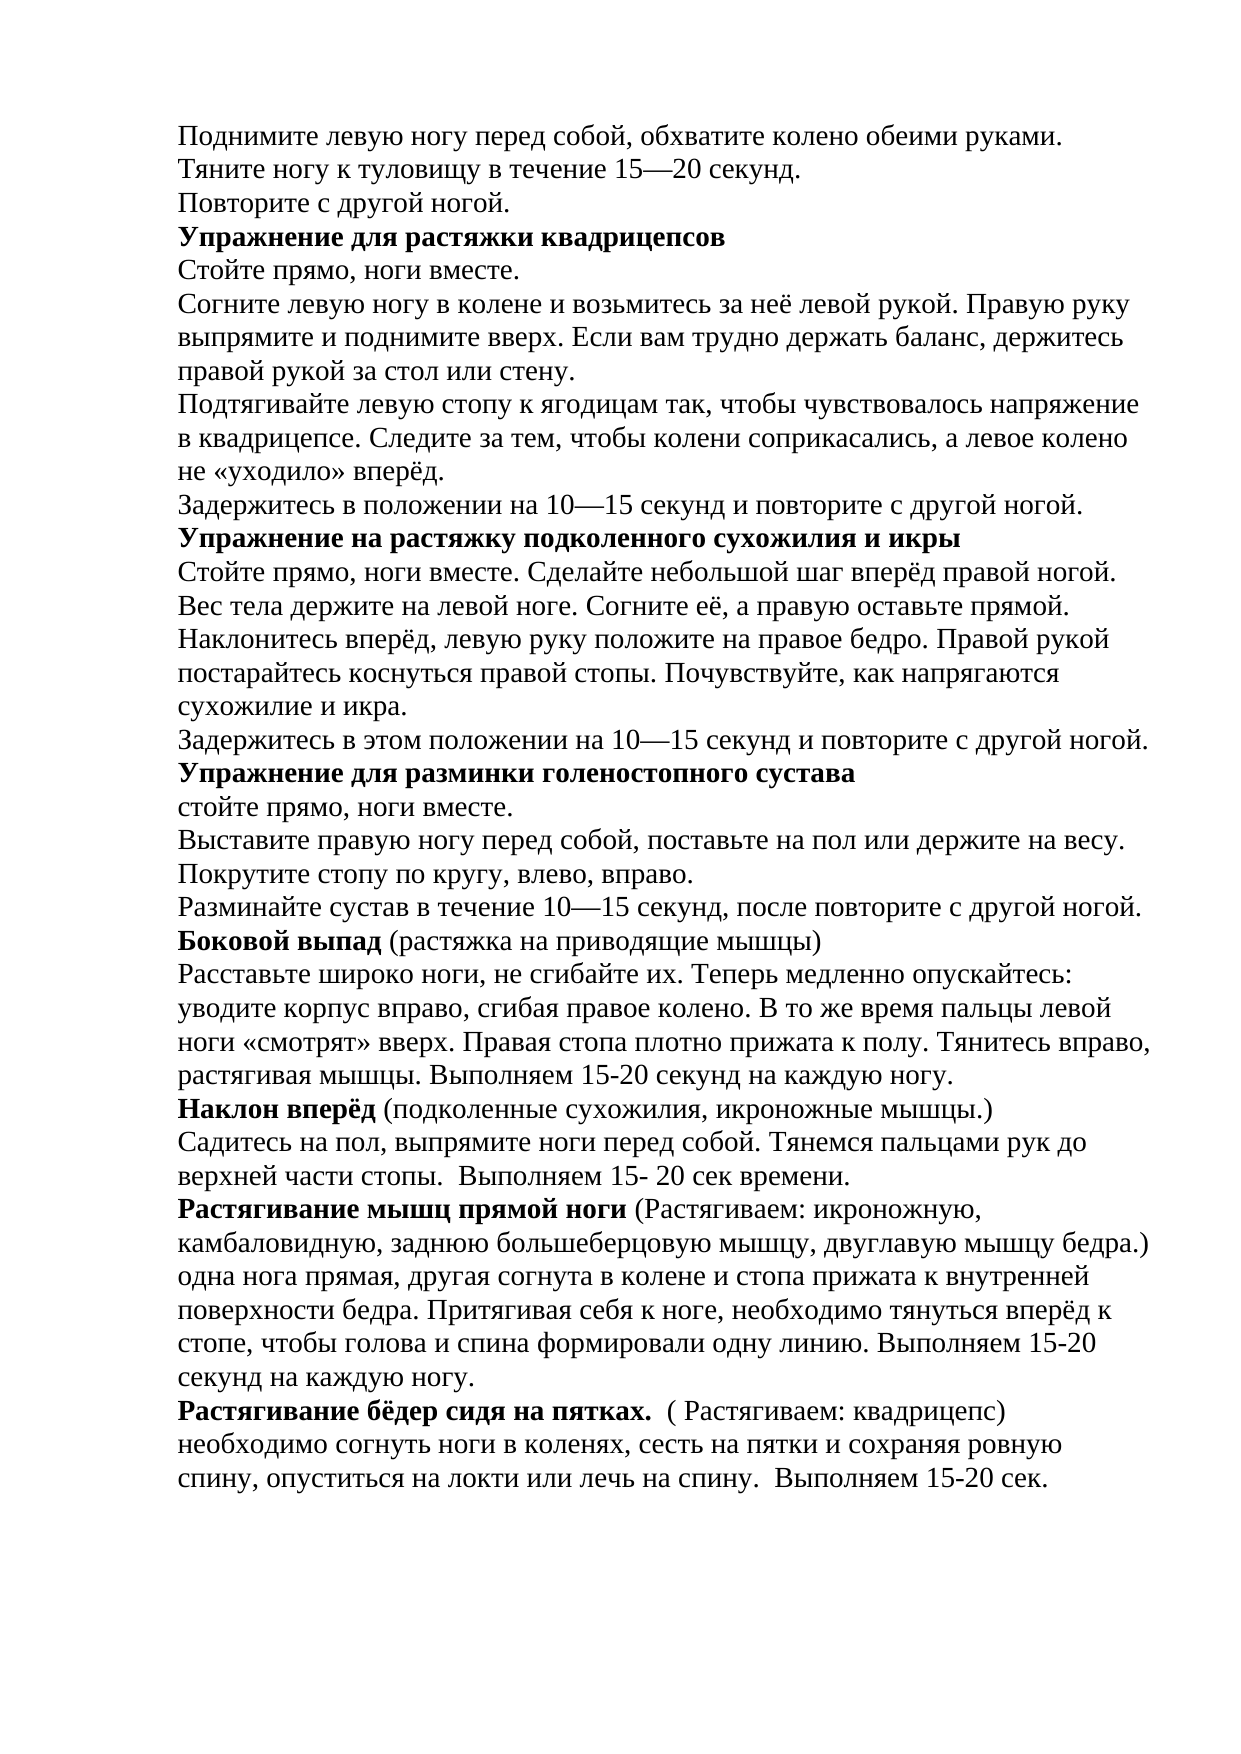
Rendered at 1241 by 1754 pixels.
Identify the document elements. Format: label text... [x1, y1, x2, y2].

text Повторите с другой ногой. [177, 185, 1152, 219]
text необходимо согнуть ноги в коленях, сесть на пятки и сохраняя ровную спину, опуститься на локти или лечь на спину. Выполняем 15-20 сек. [177, 1426, 1152, 1493]
text стойте прямо, ноги вместе. [177, 789, 1152, 822]
text Разминайте сустав в течение 10—15 секунд, после повторите с другой ногой. [177, 889, 1152, 923]
text Тяните ногу к туловищу в течение 15—20 секунд. [177, 152, 1152, 185]
text Растягивание бёдер сидя на пятках. ( Растягиваем: квадрицепс) [177, 1393, 1152, 1426]
text Упражнение для разминки голеностопного сустава [177, 755, 1152, 789]
text Растягивание мышц прямой ноги (Растягиваем: икроножную, камбаловидную, заднюю большеберцовую мышцу, двуглавую мышцу бедра.) [177, 1191, 1152, 1258]
text Упражнение на растяжку подколенного сухожилия и икры [177, 521, 1152, 554]
text Задержитесь в этом положении на 10—15 секунд и повторите с другой ногой. [177, 722, 1152, 755]
text Вес тела держите на левой ноге. Согните её, а правую оставьте прямой. [177, 588, 1152, 621]
text Расставьте широко ноги, не сгибайте их. Теперь медленно опускайтесь: уводите корпус вправо, сгибая правое колено. В то же время пальцы левой ноги «смотрят» вверх. Правая стопа плотно прижата к полу. Тянитесь вправо, растягивая мышцы. Выполняем 15-20 секунд на каждую ногу. [177, 957, 1152, 1091]
text Боковой выпад (растяжка на приводящие мышцы) [177, 923, 1152, 957]
text Наклонитесь вперёд, левую руку положите на правое бедро. Правой рукой постарайтесь коснуться правой стопы. Почувствуйте, как напрягаются сухожилие и икра. [177, 621, 1152, 722]
text Согните левую ногу в колене и возьмитесь за неё левой рукой. Правую руку выпрямите и поднимите вверх. Если вам трудно держать баланс, держитесь правой рукой за стол или стену. [177, 286, 1152, 386]
text Поднимите левую ногу перед собой, обхватите колено обеими руками. [177, 118, 1152, 152]
text Стойте прямо, ноги вместе. Сделайте небольшой шаг вперёд правой ногой. [177, 554, 1152, 588]
text Наклон вперёд (подколенные сухожилия, икроножные мышцы.) [177, 1091, 1152, 1124]
text Задержитесь в положении на 10—15 секунд и повторите с другой ногой. [177, 487, 1152, 521]
text Упражнение для растяжки квадрицепсов [177, 219, 1152, 252]
text Стойте прямо, ноги вместе. [177, 252, 1152, 286]
text Садитесь на пол, выпрямите ноги перед собой. Тянемся пальцами рук до верхней части стопы. Выполняем 15- 20 сек времени. [177, 1124, 1152, 1191]
text одна нога прямая, другая согнута в колене и стопа прижата к внутренней поверхности бедра. Притягивая себя к ноге, необходимо тянуться вперёд к стопе, чтобы голова и спина формировали одну линию. Выполняем 15-20 секунд на каждую ногу. [177, 1258, 1152, 1393]
text Выставите правую ногу перед собой, поставьте на пол или держите на весу. Покрутите стопу по кругу, влево, вправо. [177, 822, 1152, 889]
text Подтягивайте левую стопу к ягодицам так, чтобы чувствовалось напряжение в квадрицепсе. Следите за тем, чтобы колени соприкасались, а левое колено не «уходило» вперёд. [177, 386, 1152, 487]
